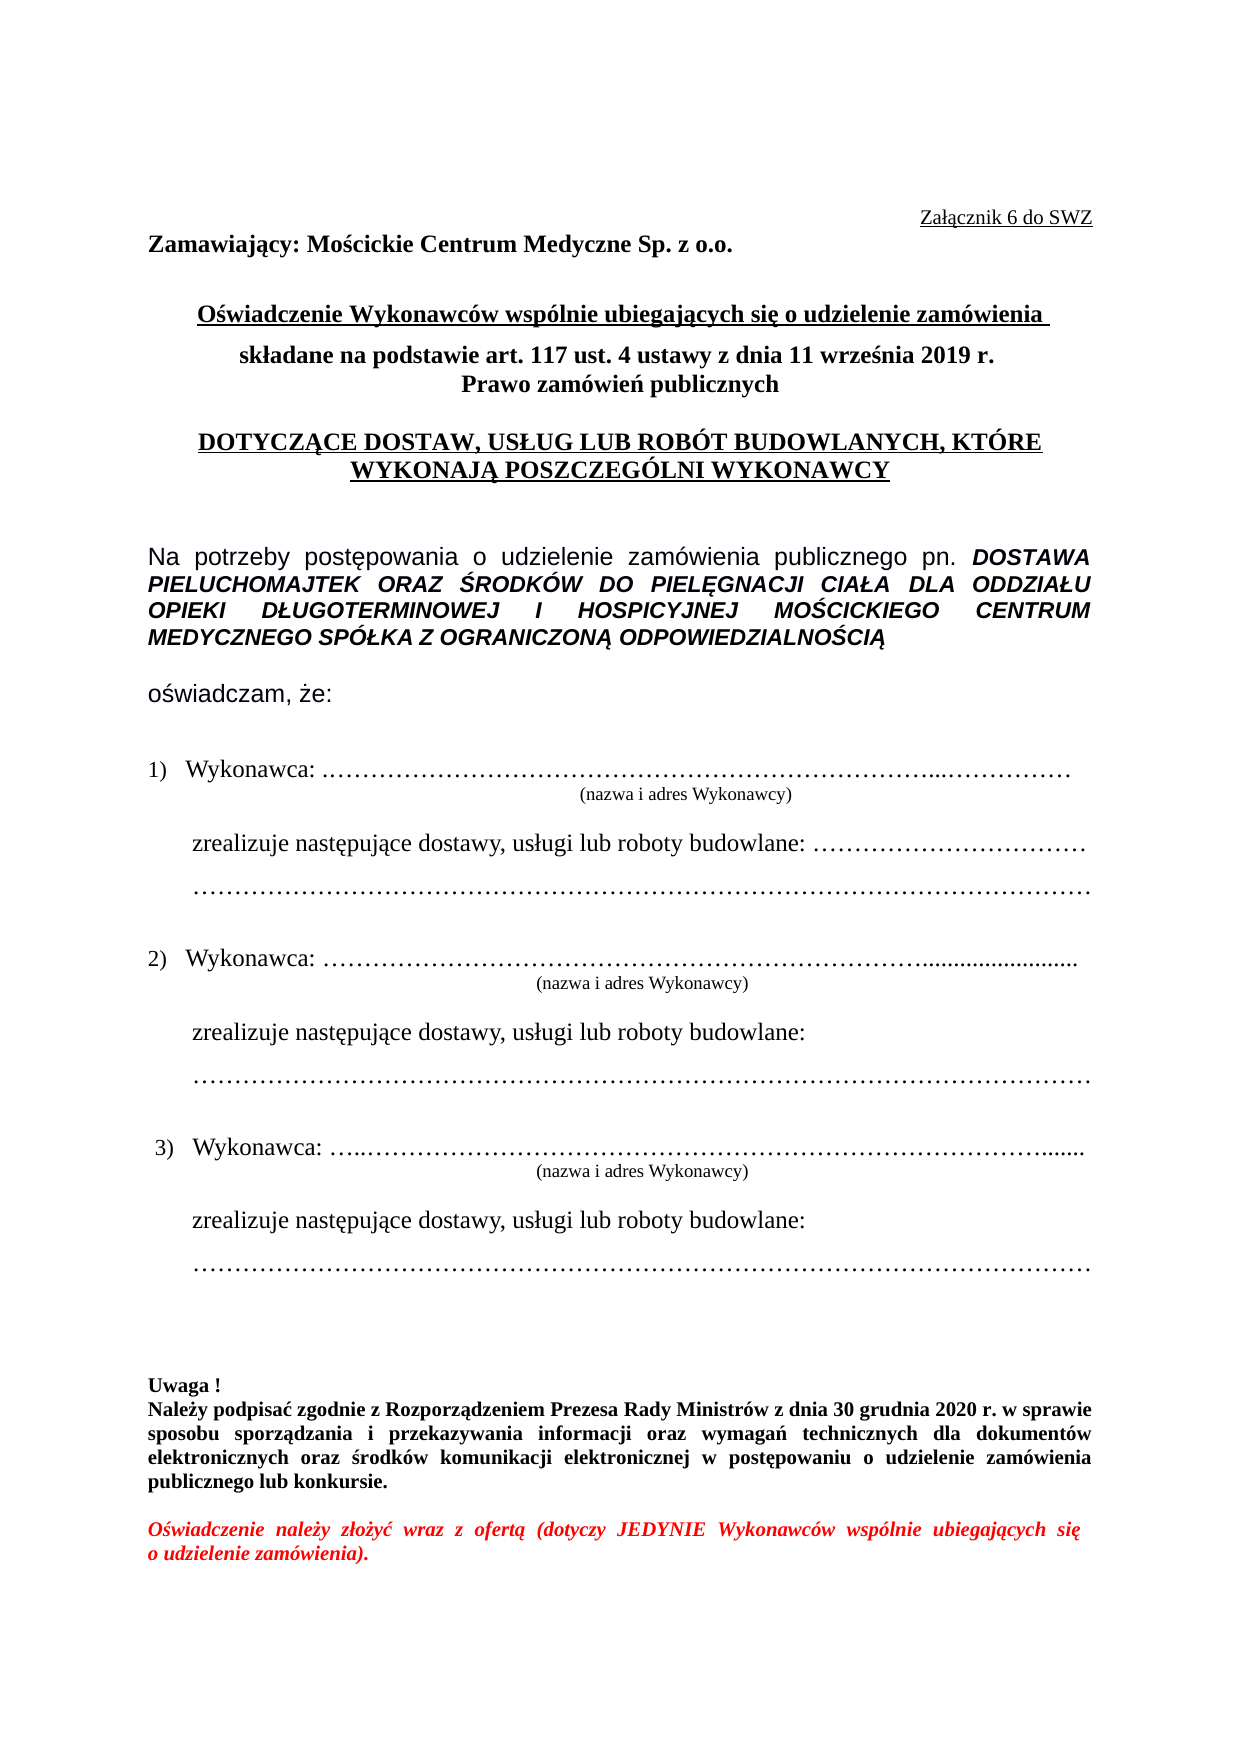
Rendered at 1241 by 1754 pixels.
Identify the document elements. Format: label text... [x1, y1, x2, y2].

text Uwaga ! [148, 1373, 1093, 1397]
text (nazwa i adres Wykonawcy) [192, 972, 1093, 993]
text oświadczam, że: [148, 679, 1093, 708]
text zrealizuje następujące dostawy, usługi lub roboty budowlane: ……………………………………………………………………………………………… [192, 1017, 1093, 1088]
text zrealizuje następujące dostawy, usługi lub roboty budowlane: ……………………………………………………………………………………………… [192, 1205, 1093, 1277]
text (nazwa i adres Wykonawcy) [192, 1160, 1093, 1182]
text DOTYCZĄCE DOSTAW, USŁUG LUB ROBÓT BUDOWLANYCH, KTÓRE WYKONAJĄ POSZCZEGÓLNI WYKONAWCY [148, 427, 1093, 484]
text składane na podstawie art. 117 ust. 4 ustawy z dnia 11 września 2019 r. Prawo zamówień publicznych [148, 340, 1093, 398]
text Należy podpisać zgodnie z Rozporządzeniem Prezesa Rady Ministrów z dnia 30 grudnia 2020 r. w sprawie sposobu sporządzania i przekazywania informacji oraz wymagań technicznych dla dokumentów elektronicznych oraz środków komunikacji elektronicznej w postępowaniu o udzielenie zamówienia publicznego lub konkursie. [148, 1397, 1093, 1493]
text Oświadczenie Wykonawców wspólnie ubiegających się o udzielenie zamówienia [148, 299, 1093, 328]
text Załącznik 6 do SWZ [148, 205, 1093, 229]
text Na potrzeby postępowania o udzielenie zamówienia publicznego pn. DOSTAWA PIELUCHOMAJTEK ORAZ ŚRODKÓW DO PIELĘGNACJI CIAŁA DLA ODDZIAŁU OPIEKI DŁUGOTERMINOWEJ I HOSPICYJNEJ MOŚCICKIEGO CENTRUM MEDYCZNEGO SPÓŁKA Z OGRANICZONĄ ODPOWIEDZIALNOŚCIĄ [148, 542, 1093, 650]
text ……………………………………………………………………………………………… [192, 871, 1093, 900]
text zrealizuje następujące dostawy, usługi lub roboty budowlane: …………………………… [192, 828, 1093, 857]
text Oświadczenie należy złożyć wraz z ofertą (dotyczy JEDYNIE Wykonawców wspólnie ubiegających się o udzielenie zamówienia). [148, 1517, 1093, 1565]
list Wykonawca: ………………………………………………………………......................... [148, 943, 1093, 972]
text (nazwa i adres Wykonawcy) [279, 783, 1093, 805]
list Wykonawca: .………………………………………………………………...…………… [148, 754, 1093, 783]
list Wykonawca: …..………………………………………………………………………....... [154, 1132, 1093, 1160]
text Zamawiający: Mościckie Centrum Medyczne Sp. z o.o. [148, 229, 1093, 258]
